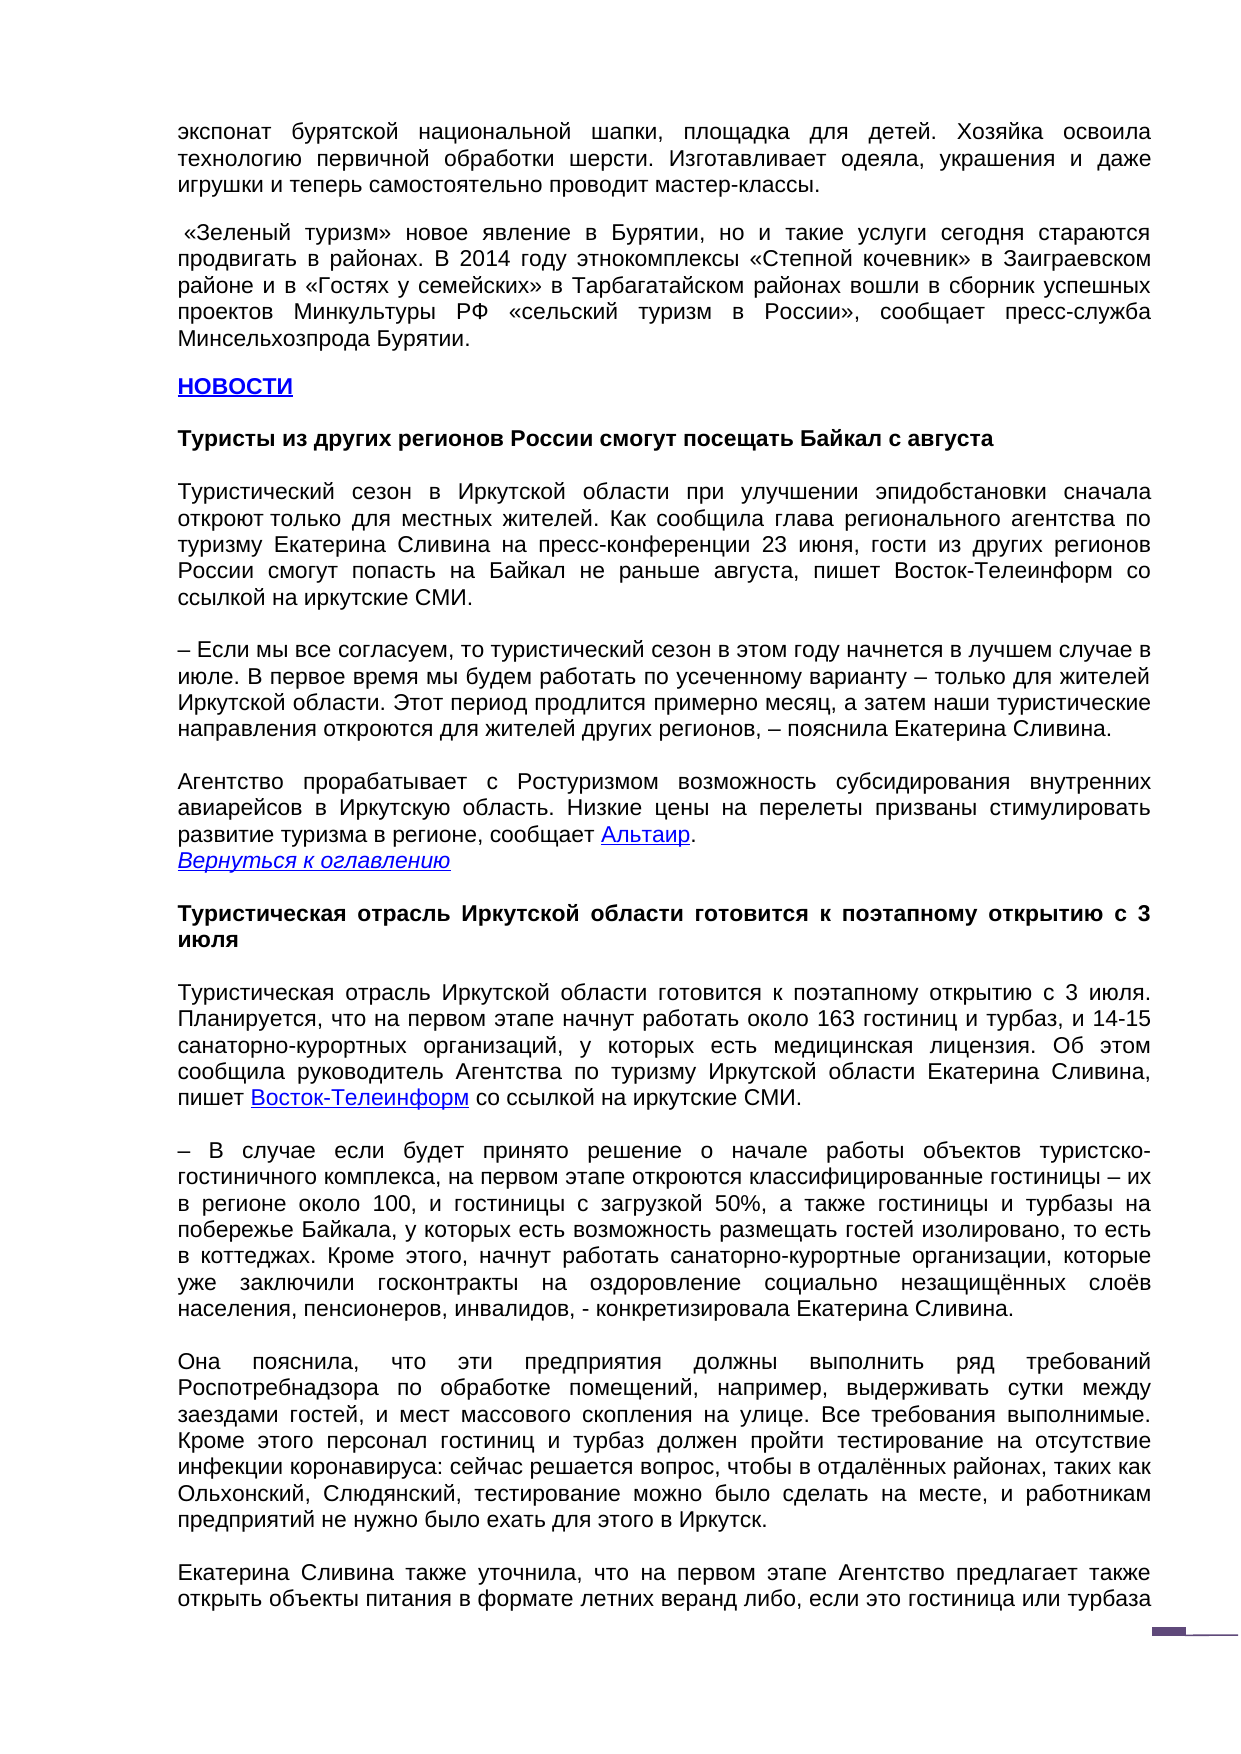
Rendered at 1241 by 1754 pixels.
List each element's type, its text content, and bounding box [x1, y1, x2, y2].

text Туристическая отрасль Иркутской области готовится к поэтапному открытию с 3 июля [177, 900, 1152, 952]
text Вернуться к оглавлению [177, 847, 1152, 873]
text «Зеленый туризм» новое явление в Бурятии, но и такие услуги сегодня стараются продвигать в районах. В 2014 году этнокомплексы «Степной кочевник» в Заиграевском районе и в «Гостях у семейских» в Тарбагатайском районах вошли в сборник успешных проектов Минкультуры РФ «сельский туризм в России», сообщает пресс-служба Минсельхозпрода Бурятии. [177, 219, 1152, 351]
text Туристы из других регионов России смогут посещать Байкал с августа [177, 425, 1152, 452]
text Туристический сезон в Иркутской области при улучшении эпидобстановки сначала откроют только для местных жителей. Как сообщила глава регионального агентства по туризму Екатерина Сливина на пресс-конференции 23 июня, гости из других регионов России смогут попасть на Байкал не раньше августа, пишет Восток-Телеинформ со ссылкой на иркутские СМИ. [177, 478, 1152, 610]
text Агентство прорабатывает с Ростуризмом возможность субсидирования внутренних авиарейсов в Иркутскую область. Низкие цены на перелеты призваны стимулировать развитие туризма в регионе, сообщает Альтаир. [177, 768, 1152, 847]
text – В случае если будет принято решение о начале работы объектов туристско-гостиничного комплекса, на первом этапе откроются классифицированные гостиницы – их в регионе около 100, и гостиницы с загрузкой 50%, а также гостиницы и турбазы на побережье Байкала, у которых есть возможность размещать гостей изолировано, то есть в коттеджах. Кроме этого, начнут работать санаторно-курортные организации, которые уже заключили госконтракты на оздоровление социально незащищённых слоёв населения, пенсионеров, инвалидов, - конкретизировала Екатерина Сливина. [177, 1137, 1152, 1321]
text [177, 118, 1152, 197]
text НОВОСТИ [177, 373, 1152, 399]
text Она пояснила, что эти предприятия должны выполнить ряд требований Роспотребнадзора по обработке помещений, например, выдерживать сутки между заездами гостей, и мест массового скопления на улице. Все требования выполнимые. Кроме этого персонал гостиниц и турбаз должен пройти тестирование на отсутствие инфекции коронавируса: сейчас решается вопрос, чтобы в отдалённых районах, таких как Ольхонский, Слюдянский, тестирование можно было сделать на месте, и работникам предприятий не нужно было ехать для этого в Иркутск. [177, 1348, 1152, 1532]
text Туристическая отрасль Иркутской области готовится к поэтапному открытию с 3 июля. Планируется, что на первом этапе начнут работать около 163 гостиниц и турбаз, и 14-15 санаторно-курортных организаций, у которых есть медицинская лицензия. Об этом сообщила руководитель Агентства по туризму Иркутской области Екатерина Сливина, пишет Восток-Телеинформ со ссылкой на иркутские СМИ. [177, 979, 1152, 1111]
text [177, 1559, 1152, 1611]
text – Если мы все согласуем, то туристический сезон в этом году начнется в лучшем случае в июле. В первое время мы будем работать по усеченному варианту – только для жителей Иркутской области. Этот период продлится примерно месяц, а затем наши туристические направления откроются для жителей других регионов, – пояснила Екатерина Сливина. [177, 636, 1152, 742]
